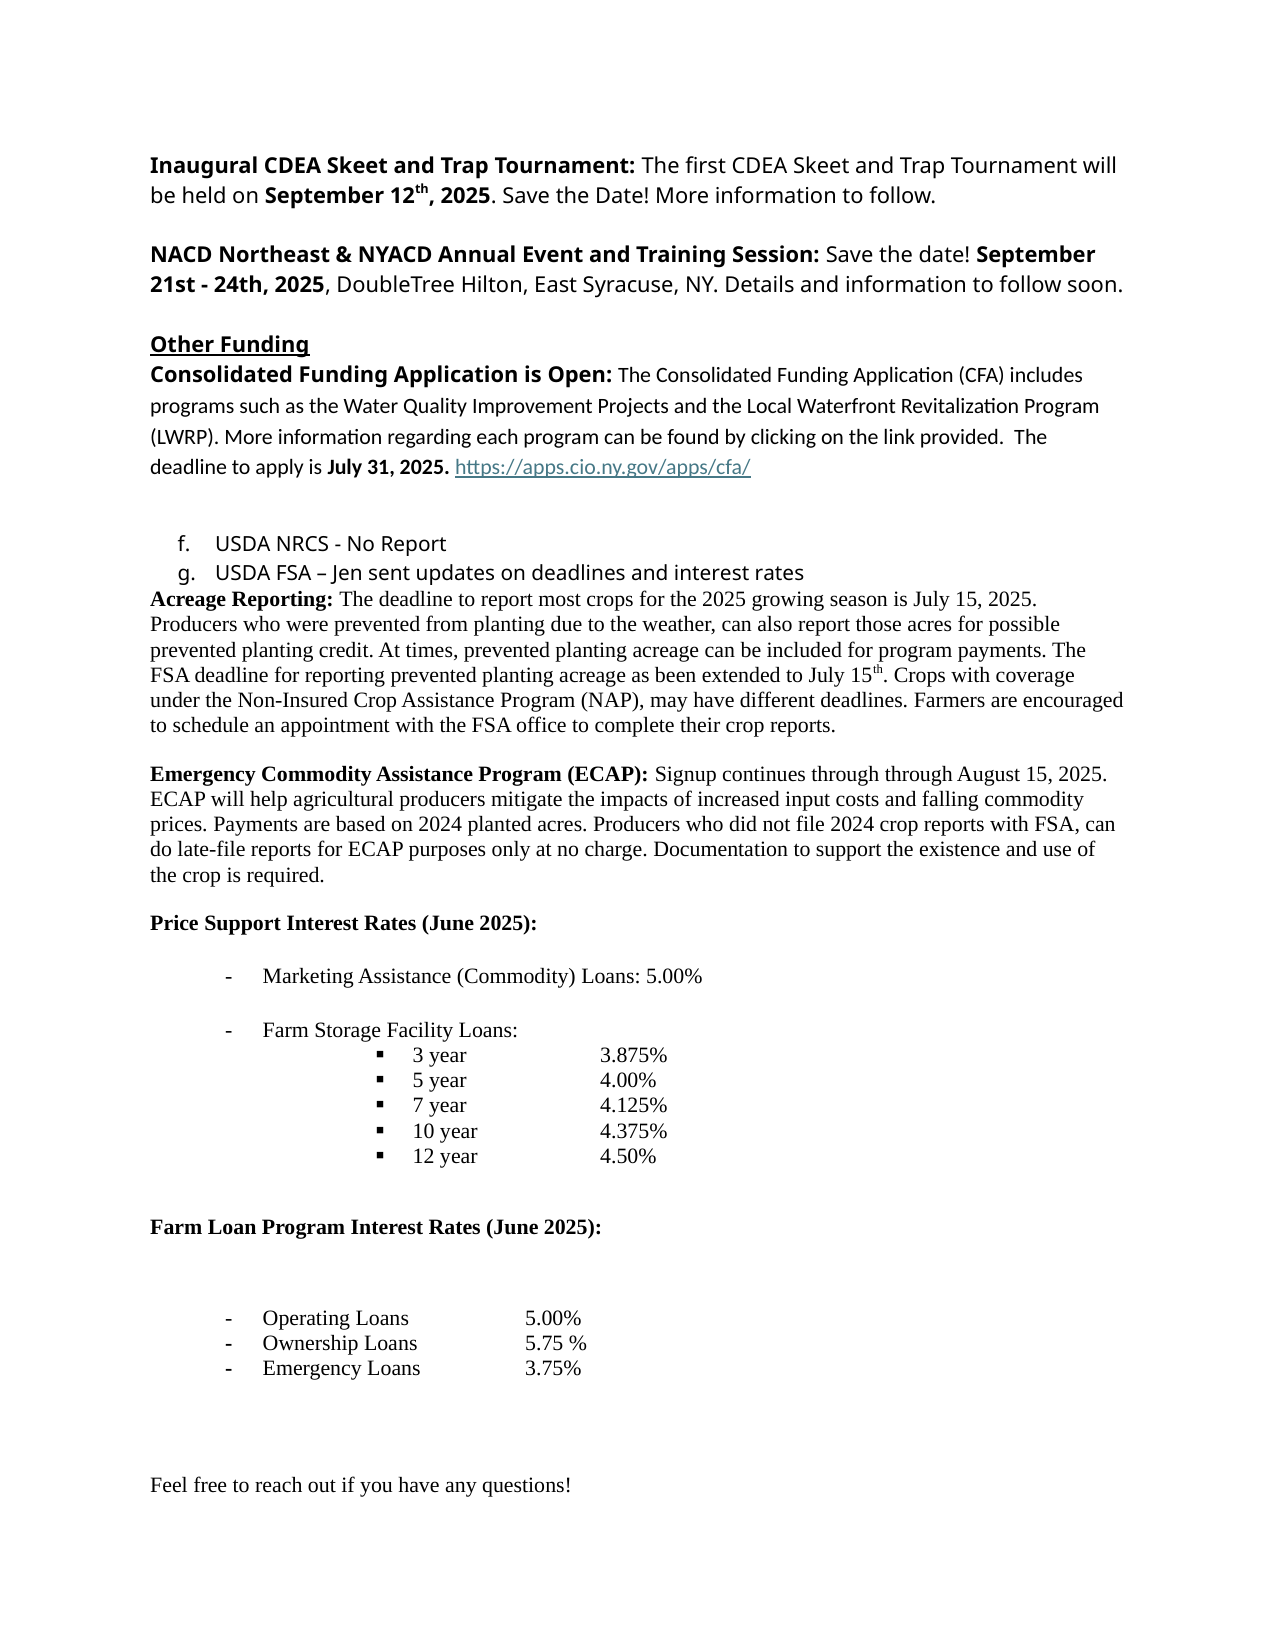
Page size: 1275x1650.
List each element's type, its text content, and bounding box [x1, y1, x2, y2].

list Ownership Loans 5.75 % [225, 1330, 1125, 1355]
list USDA NRCS - No Report [177, 529, 1125, 558]
list Farm Storage Facility Loans: [225, 1017, 1125, 1042]
text Farm Loan Program Interest Rates (June 2025): [150, 1214, 1125, 1239]
list 3 year 3.875% [375, 1042, 1125, 1067]
text Inaugural CDEA Skeet and Trap Tournament: The first CDEA Skeet and Trap Tournament will be held on September 12th, 2025. Save the Date! More information to follow. [150, 150, 1125, 209]
list 10 year 4.375% [375, 1118, 1125, 1143]
text Acreage Reporting: The deadline to report most crops for the 2025 growing season is July 15, 2025. Producers who were prevented from planting due to the weather, can also report those acres for possible prevented planting credit. At times, prevented planting acreage can be included for program payments. The FSA deadline for reporting prevented planting acreage as been extended to July 15th. Crops with coverage under the Non-Insured Crop Assistance Program (NAP), may have different deadlines. Farmers are encouraged to schedule an appointment with the FSA office to complete their crop reports. [150, 586, 1125, 737]
text NACD Northeast & NYACD Annual Event and Training Session: Save the date! September 21st - 24th, 2025, DoubleTree Hilton, East Syracuse, NY. Details and information to follow soon. [150, 239, 1125, 299]
list 12 year 4.50% [375, 1143, 1125, 1168]
text Consolidated Funding Application is Open: The Consolidated Funding Application (CFA) includes programs such as the Water Quality Improvement Projects and the Local Waterfront Revitalization Program (LWRP). More information regarding each program can be found by clicking on the link provided. The deadline to apply is July 31, 2025. https://apps.cio.ny.gov/apps/cfa/ [150, 358, 1125, 480]
list 5 year 4.00% [375, 1067, 1125, 1092]
list USDA FSA – Jen sent updates on deadlines and interest rates [177, 558, 1125, 586]
list Marketing Assistance (Commodity) Loans: 5.00% [225, 963, 1125, 988]
text Emergency Commodity Assistance Program (ECAP): Signup continues through through August 15, 2025. ECAP will help agricultural producers mitigate the impacts of increased input costs and falling commodity prices. Payments are based on 2024 planted acres. Producers who did not file 2024 crop reports with FSA, can do late-file reports for ECAP purposes only at no charge. Documentation to support the existence and use of the crop is required. [150, 761, 1125, 887]
text Feel free to reach out if you have any questions! [150, 1472, 1125, 1497]
list Emergency Loans 3.75% [225, 1355, 1125, 1381]
list Operating Loans 5.00% [225, 1305, 1125, 1330]
text Price Support Interest Rates (June 2025): [150, 910, 1125, 936]
list 7 year 4.125% [375, 1092, 1125, 1118]
text Other Funding [150, 329, 1125, 358]
